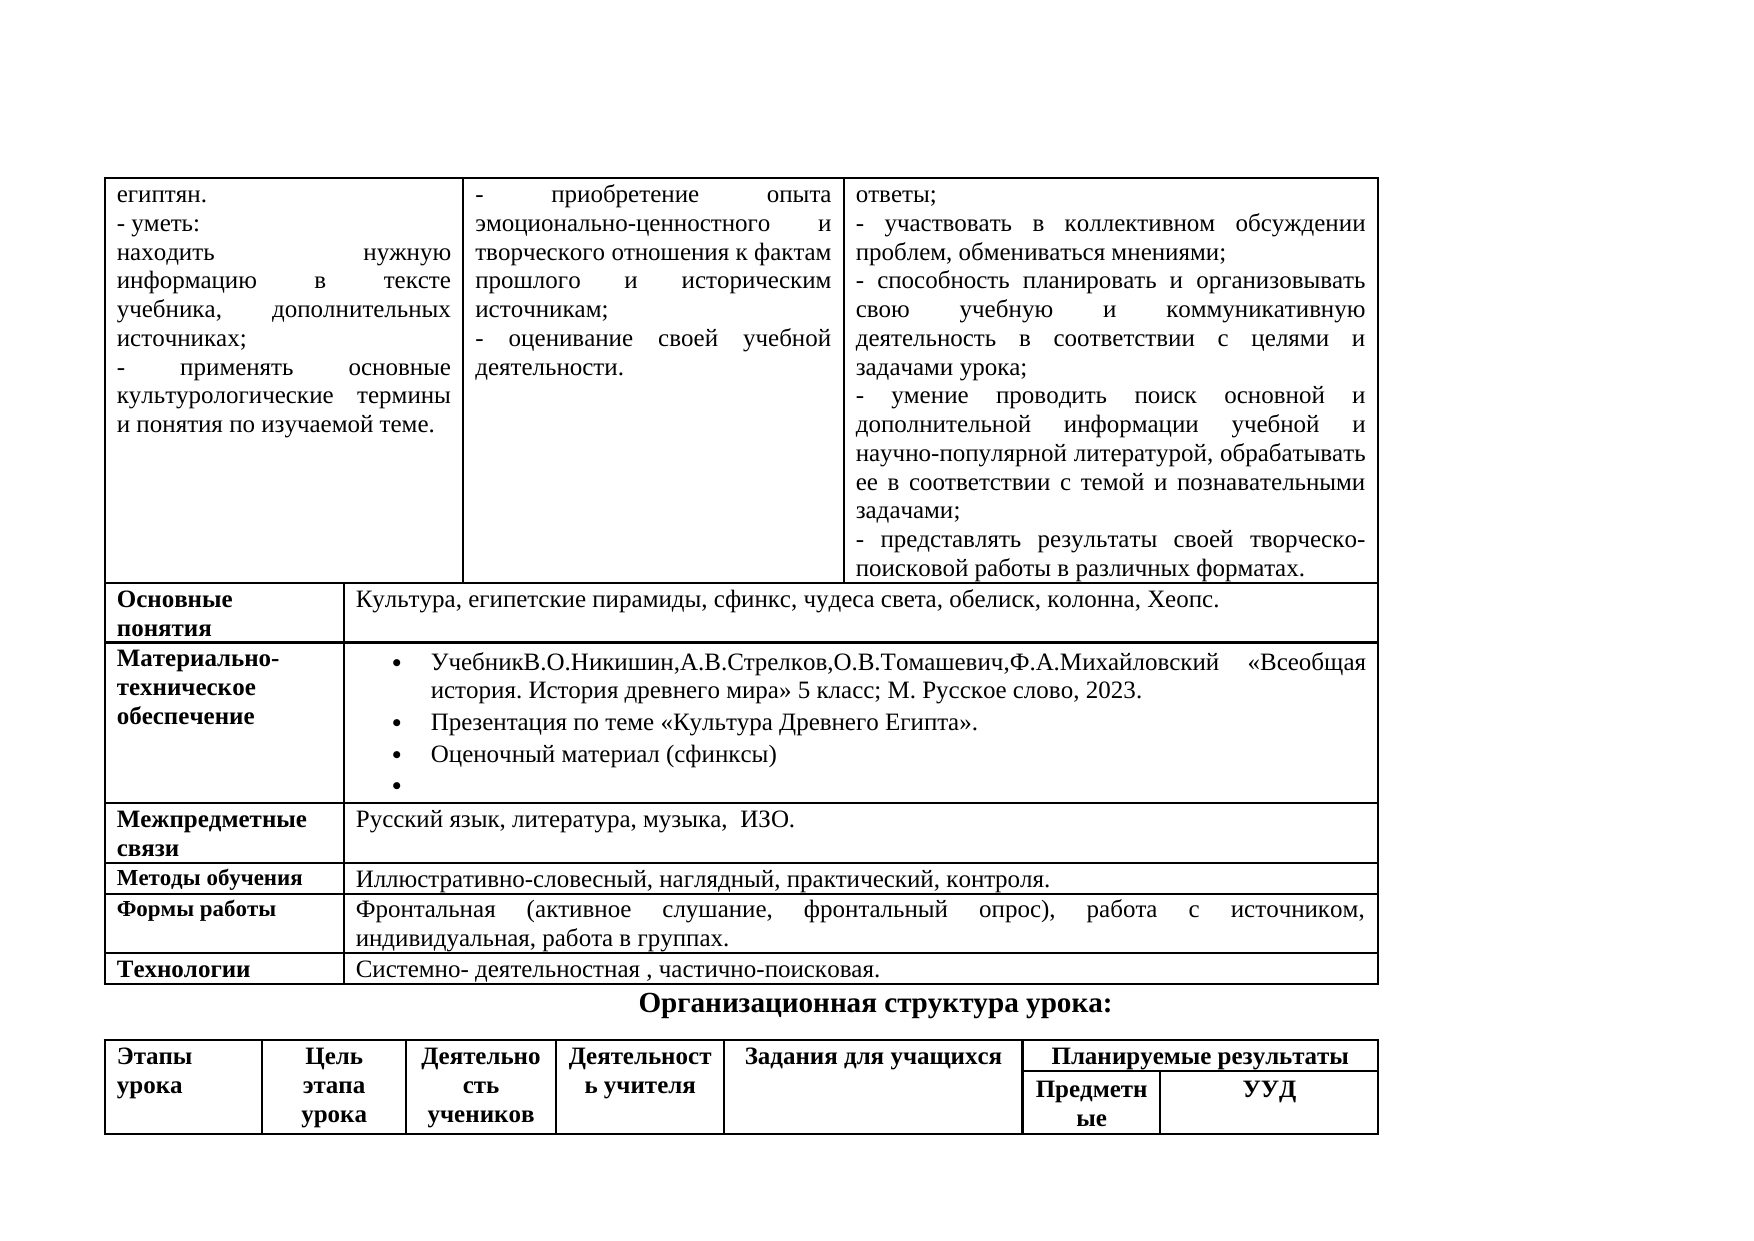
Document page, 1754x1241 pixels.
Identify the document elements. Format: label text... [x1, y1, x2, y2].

table_cell УчебникВ.О.Никишин,А.В.Стрелков,О.В.Томашевич,Ф.А.Михайловский «Всеобщая история. История древнего мира» 5 класс; М. Русское слово, 2023. Презентация по теме «Культура Древнего Египта». Оценочный материал (сфинксы) [345, 644, 1377, 802]
table_header Цель этапа урока [263, 1041, 405, 1133]
table_cell Культура, египетские пирамиды, сфинкс, чудеса света, обелиск, колонна, Хеопс. [345, 584, 1377, 641]
table_cell УУД [1161, 1072, 1377, 1133]
table_cell Материально-техническое обеспечение [106, 644, 343, 802]
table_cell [106, 179, 462, 582]
table_cell Системно- деятельностная , частично-поисковая. [345, 954, 1377, 983]
table_cell Технологии [106, 954, 343, 983]
table_header Деятельность учеников [407, 1041, 555, 1133]
table_cell Иллюстративно-словесный, наглядный, практический, контроля. [345, 864, 1377, 892]
table_header Этапы урока [106, 1041, 261, 1133]
table_cell Основные понятия [106, 584, 343, 641]
table_cell Фронтальная (активное слушание, фронтальный опрос), работа с источником, индивидуальная, работа в группах. [345, 895, 1377, 952]
table_cell Русский язык, литература, музыка, ИЗО. [345, 804, 1377, 862]
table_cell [464, 179, 843, 582]
table_cell Методы обучения [106, 864, 343, 892]
table_cell Предметные [1024, 1072, 1159, 1133]
table_cell Межпредметные связи [106, 804, 343, 862]
table_cell Формы работы [106, 895, 343, 952]
table_header Планируемые результаты [1024, 1041, 1377, 1070]
table_header Задания для учащихся [725, 1041, 1021, 1133]
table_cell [845, 179, 1377, 582]
table_header Деятельность учителя [557, 1041, 723, 1133]
text Организационная структура урока: [118, 985, 1633, 1018]
